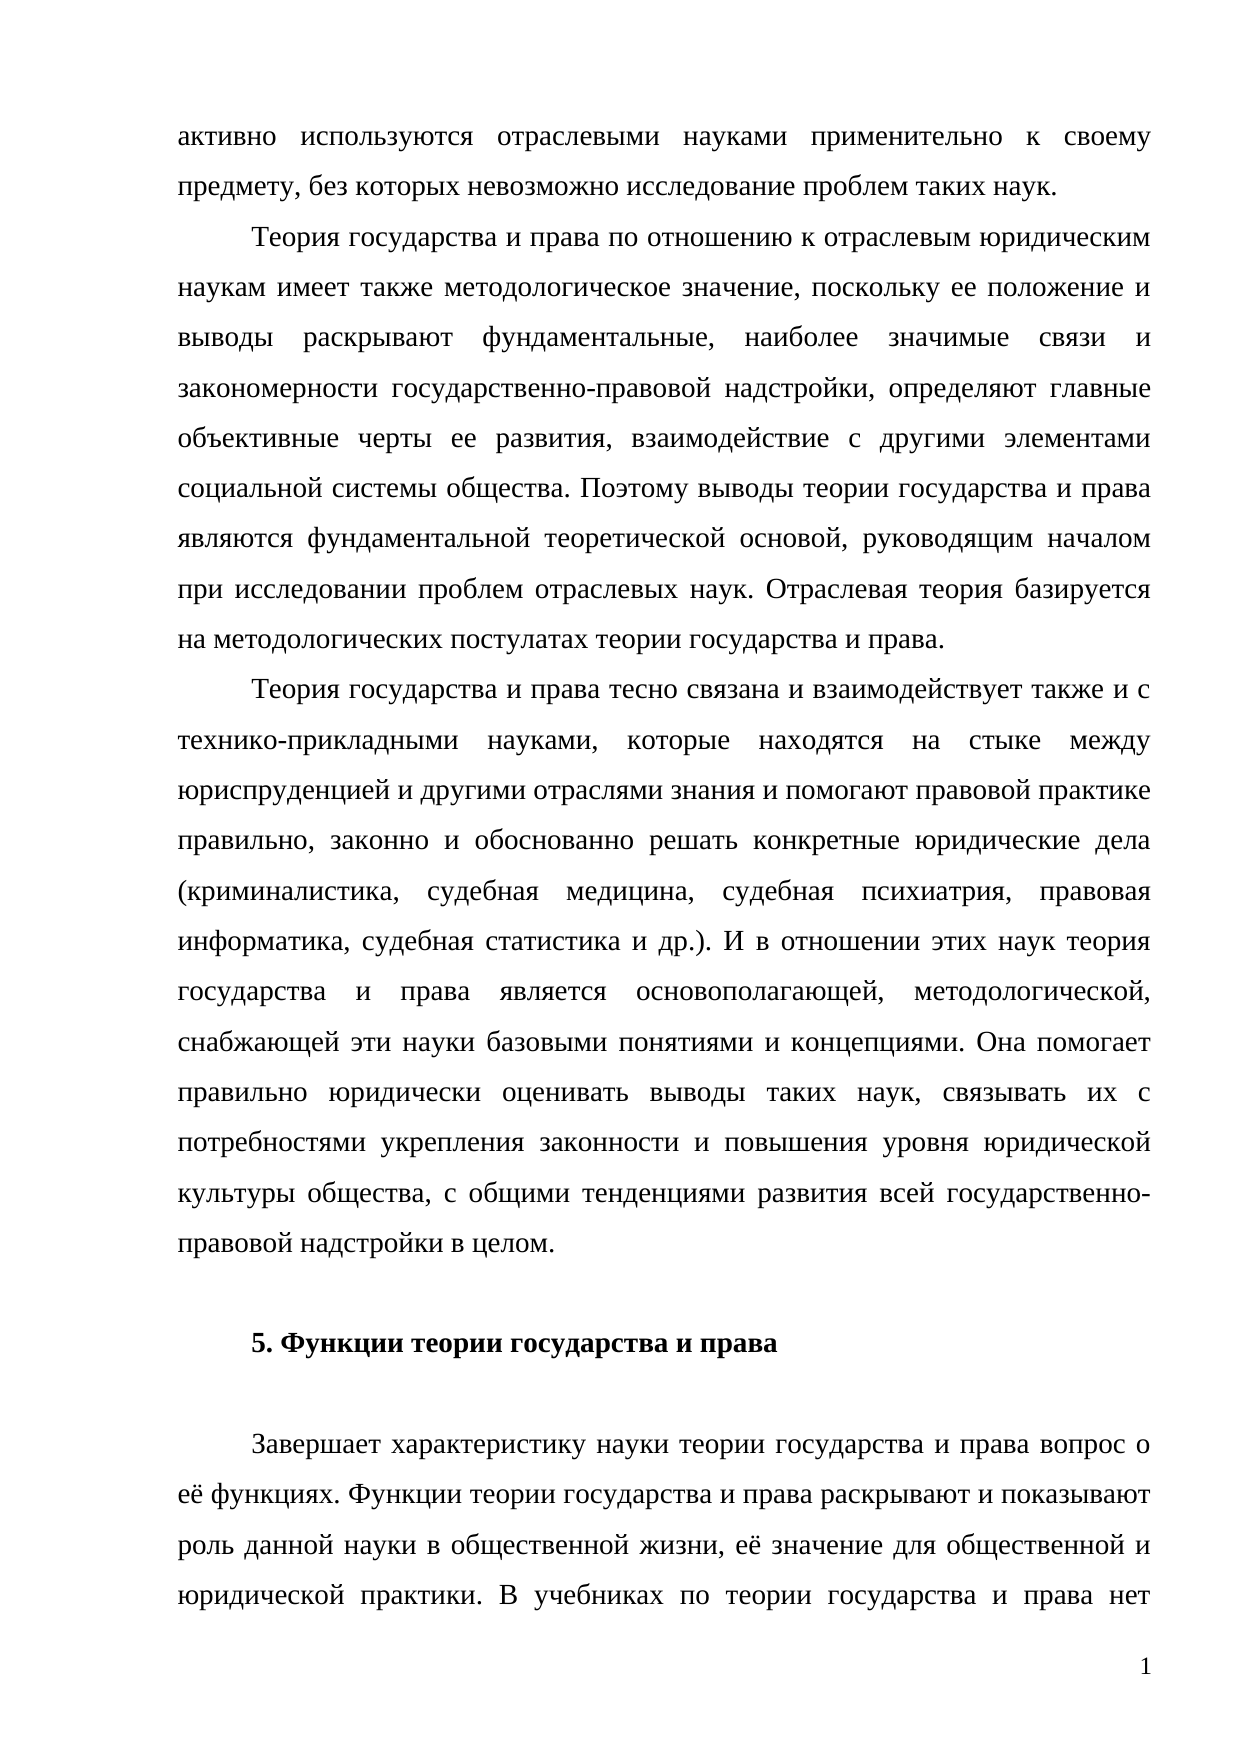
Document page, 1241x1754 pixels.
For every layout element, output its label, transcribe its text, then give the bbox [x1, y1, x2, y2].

text 5. Функции теории государства и права [177, 1326, 1152, 1359]
text Теория государства и права по отношению к отраслевым юридическим наукам имеет также методологическое значение, поскольку ее положение и выводы раскрывают фундаментальные, наиболее значимые связи и закономерности государственно-правовой надстройки, определяют главные объективные черты ее развития, взаимодействие с другими элементами социальной системы общества. Поэтому выводы теории государства и права являются фундаментальной теоретической основой, руководящим началом при исследовании проблем отраслевых наук. Отраслевая теория базируется на методологических постулатах теории государства и права. [177, 219, 1152, 655]
text Теория государства и права тесно связана и взаимодействует также и с технико-прикладными науками, которые находятся на стыке между юриспруденцией и другими отраслями знания и помогают правовой практике правильно, законно и обоснованно решать конкретные юридические дела (криминалистика, судебная медицина, судебная психиатрия, правовая информатика, судебная статистика и др.). И в отношении этих наук теория государства и права является основополагающей, методологической, снабжающей эти науки базовыми понятиями и концепциями. Она помогает правильно юридически оценивать выводы таких наук, связывать их с потребностями укрепления законности и повышения уровня юридической культуры общества, с общими тенденциями развития всей государственно-правовой надстройки в целом. [177, 672, 1152, 1258]
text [177, 118, 1152, 202]
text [177, 1426, 1152, 1611]
